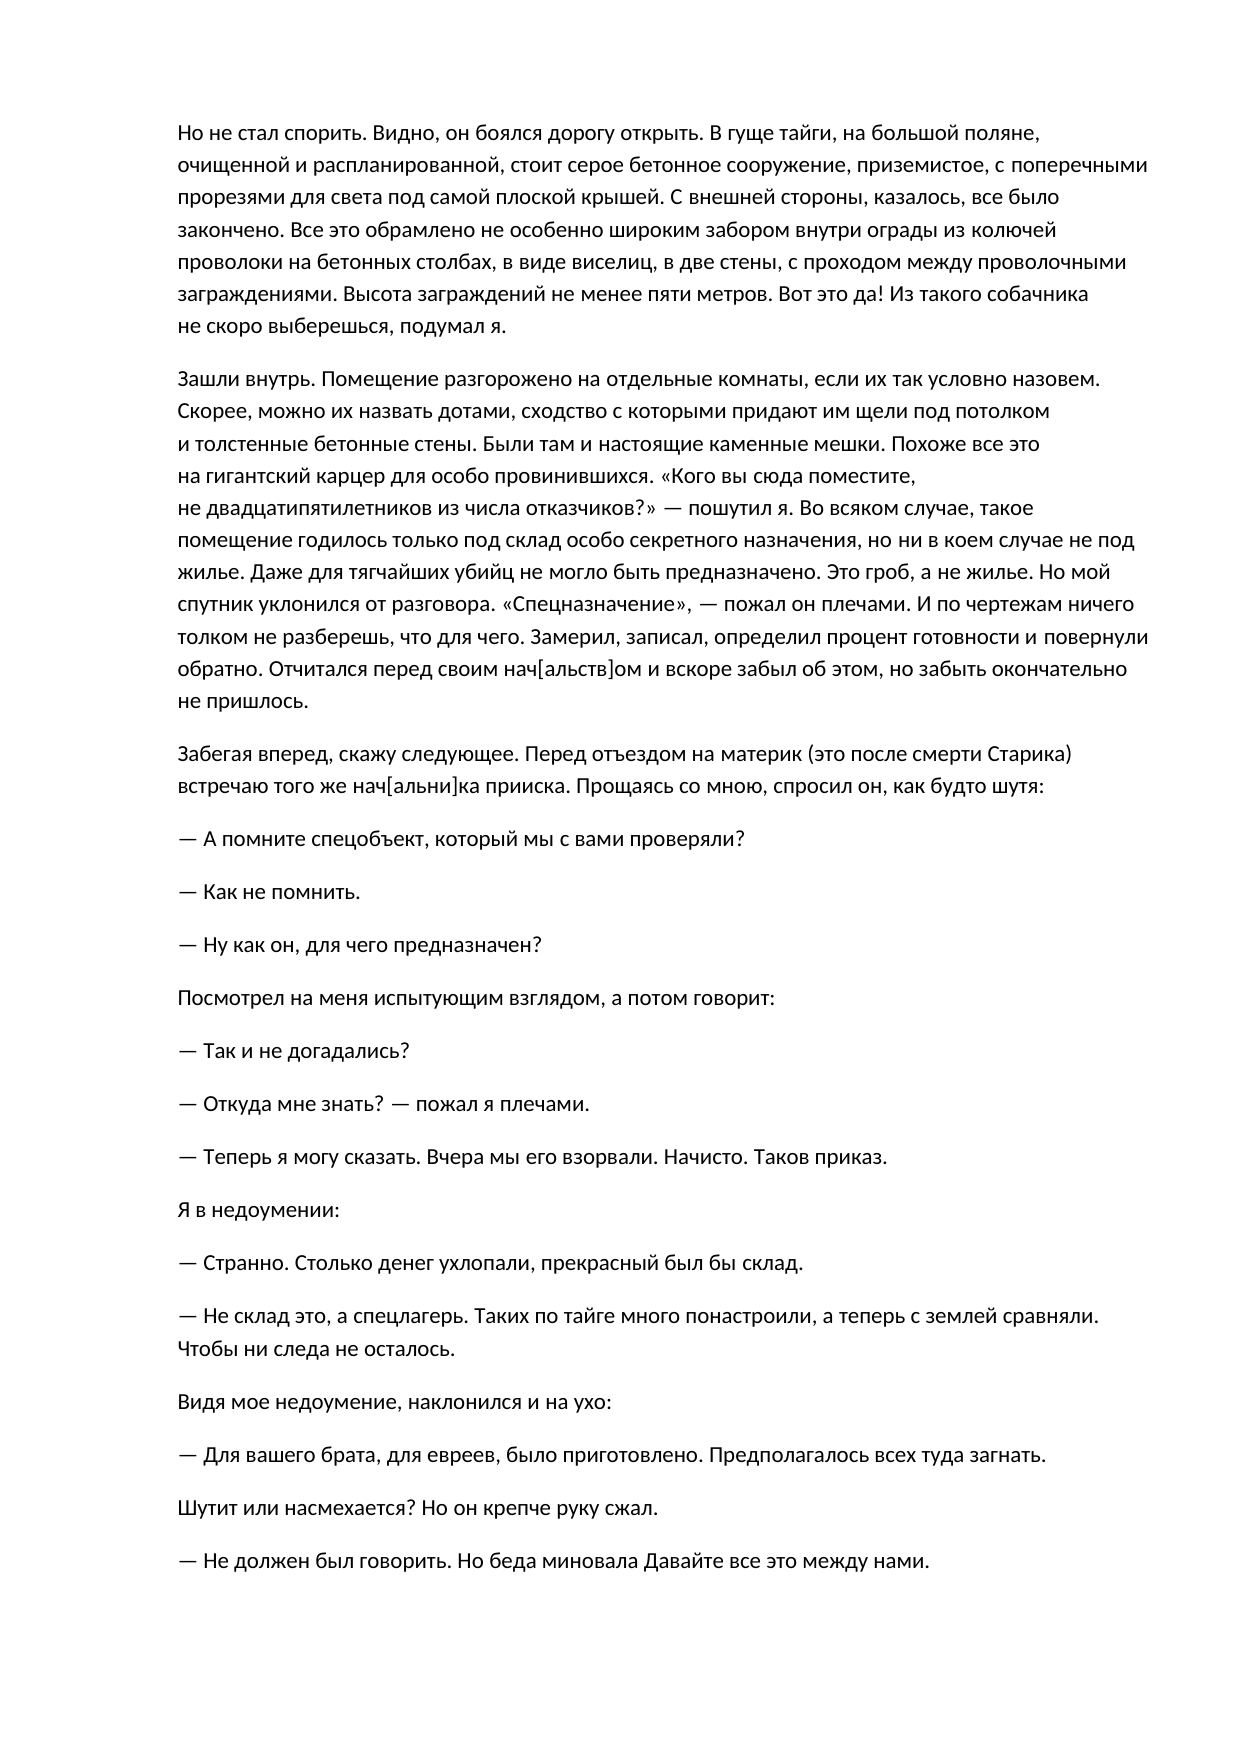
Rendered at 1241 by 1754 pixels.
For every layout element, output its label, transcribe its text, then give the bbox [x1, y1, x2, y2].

text — Так и не догадались? [177, 1036, 1152, 1064]
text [177, 118, 1152, 339]
text — Не склад это, а спецлагерь. Таких по тайге много понастроили, а теперь с землей сравняли. Чтобы ни следа не осталось. [177, 1302, 1152, 1362]
text Я в недоумении: [177, 1196, 1152, 1223]
text — Для вашего брата, для евреев, было приготовлено. Предполагалось всех туда загнать. [177, 1440, 1152, 1468]
text — Ну как он, для чего предназначен? [177, 930, 1152, 958]
text Зашли внутрь. Помещение разгорожено на отдельные комнаты, если их так условно назовем. Скорее, можно их назвать дотами, сходство с которыми придают им щели под потолком и толстенные бетонные стены. Были там и настоящие каменные мешки. Похоже все это на гигантский карцер для особо провинившихся. «Кого вы сюда поместите, не двадцатипятилетников из числа отказчиков?» — пошутил я. Во всяком случае, такое помещение годилось только под склад особо секретного назначения, но ни в коем случае не под жилье. Даже для тягчайших убийц не могло быть предназначено. Это гроб, а не жилье. Но мой спутник уклонился от разговора. «Спецназначение», — пожал он плечами. И по чертежам ничего толком не разберешь, что для чего. Замерил, записал, определил процент готовности и повернули обратно. Отчитался перед своим нач[альств]ом и вскоре забыл об этом, но забыть окончательно не пришлось. [177, 364, 1152, 714]
text — А помните спецобъект, который мы с вами проверяли? [177, 824, 1152, 852]
text — Теперь я могу сказать. Вчера мы его взорвали. Начисто. Таков приказ. [177, 1142, 1152, 1171]
text — Откуда мне знать? — пожал я плечами. [177, 1089, 1152, 1117]
text Шутит или насмехается? Но он крепче руку сжал. [177, 1493, 1152, 1521]
text Посмотрел на меня испытующим взглядом, а потом говорит: [177, 983, 1152, 1011]
text Забегая вперед, скажу следующее. Перед отъездом на материк (это после смерти Старика) встречаю того же нач[альни]ка прииска. Прощаясь со мною, спросил он, как будто шутя: [177, 739, 1152, 799]
text Видя мое недоумение, наклонился и на ухо: [177, 1387, 1152, 1415]
text — Не должен был говорить. Но беда миновала Давайте все это между нами. [177, 1546, 1152, 1574]
text — Странно. Столько денег ухлопали, прекрасный был бы склад. [177, 1248, 1152, 1277]
text — Как не помнить. [177, 877, 1152, 905]
